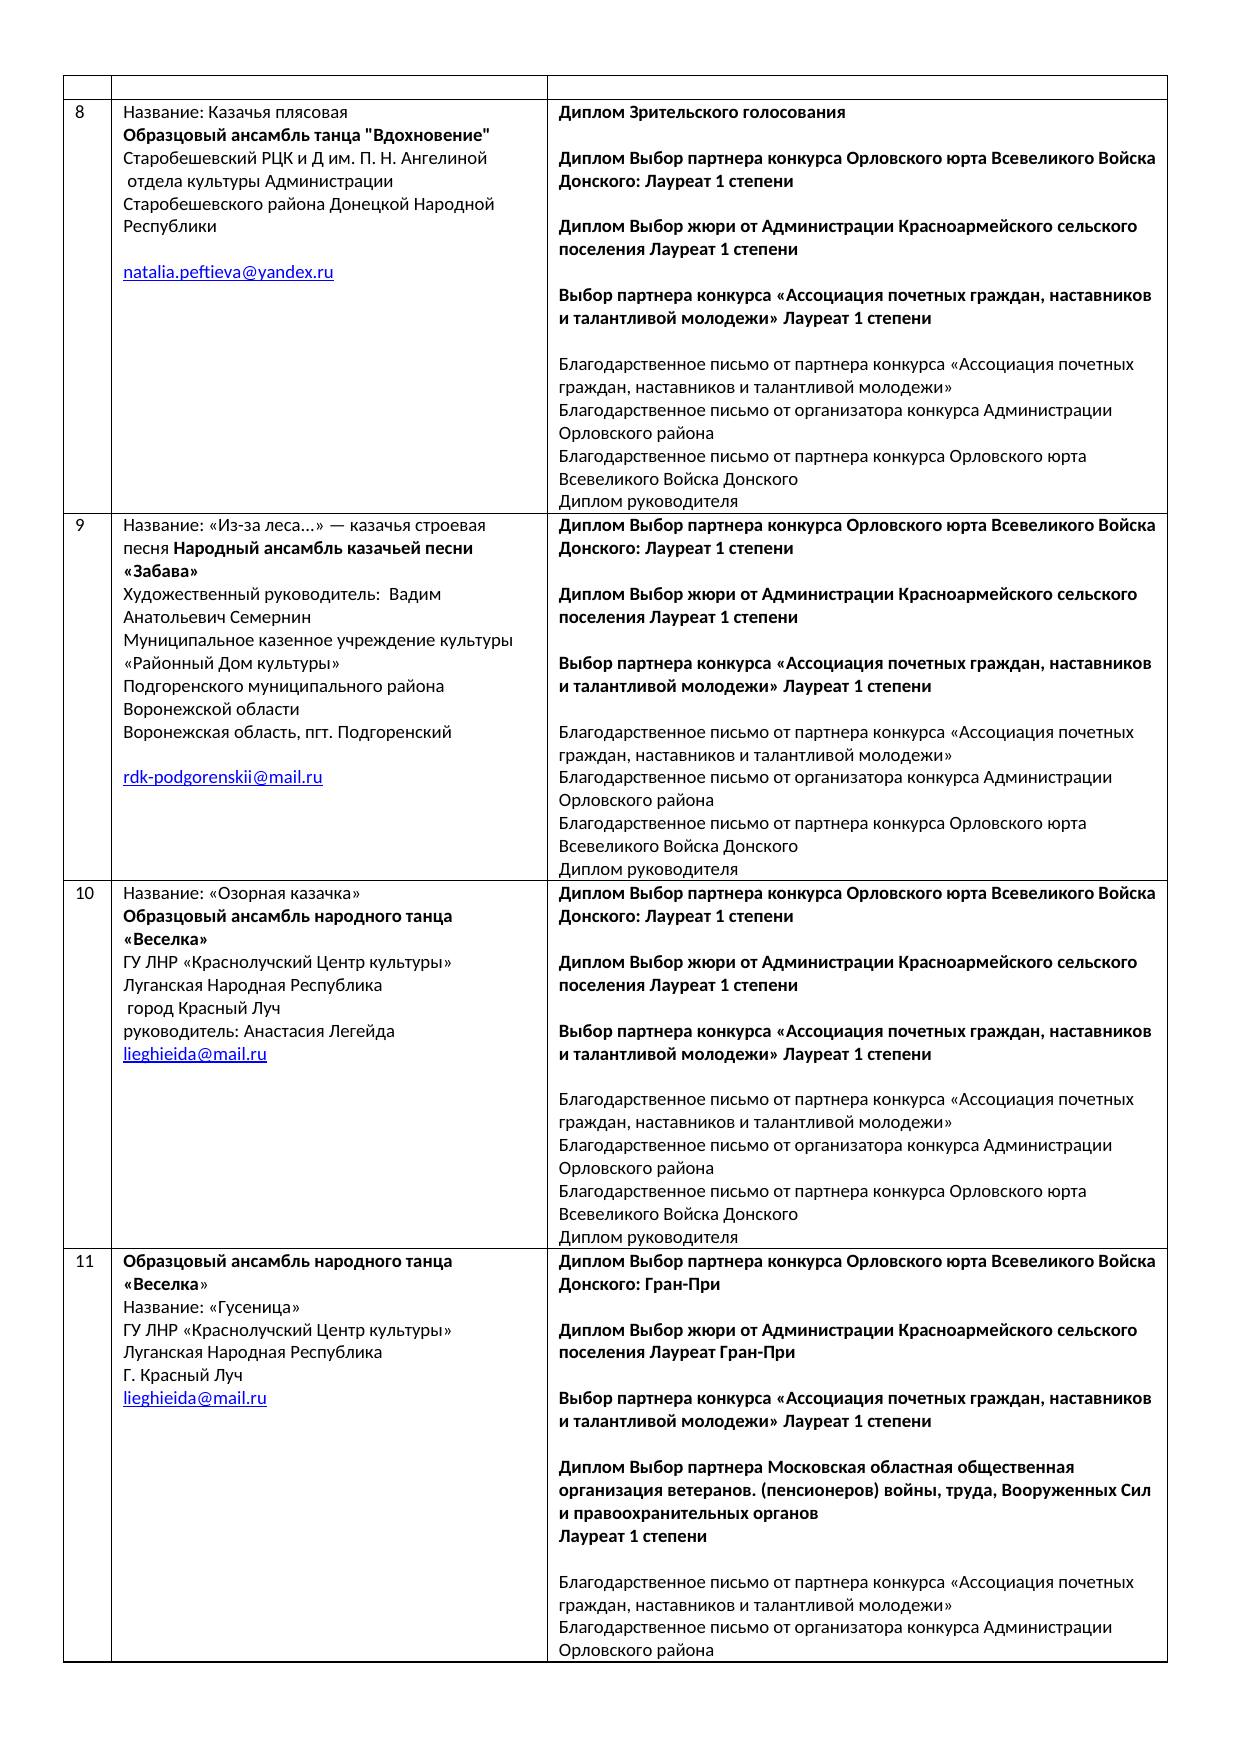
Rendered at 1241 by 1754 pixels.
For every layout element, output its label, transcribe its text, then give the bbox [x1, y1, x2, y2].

table_cell Название: «Из-за леса...» — казачья строевая песня Народный ансамбль казачьей песни «Забава» Художественный руководитель: Вадим Анатольевич Семернин Муниципальное казенное учреждение культуры «Районный Дом культуры» Подгоренского муниципального района Воронежской области Воронежская область, пгт. Подгоренский rdk-podgorenskii@mail.ru [112, 514, 547, 880]
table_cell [112, 76, 547, 99]
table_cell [548, 76, 1167, 99]
table_cell Название: Казачья плясовая Образцовый ансамбль танца "Вдохновение" Старобешевский РЦК и Д им. П. Н. Ангелиной отдела культуры Администрации Старобешевского района Донецкой Народной Республики natalia.peftieva@yandex.ru [112, 100, 547, 512]
table_cell 8 [64, 100, 111, 512]
table_cell 7 [64, 76, 111, 99]
table_cell Название: «Озорная казачка» Образцовый ансамбль народного танца «Веселка» ГУ ЛНР «Краснолучский Центр культуры» Луганская Народная Республика город Красный Луч руководитель: Анастасия Легейда lieghieida@mail.ru [112, 881, 547, 1248]
table_cell Диплом Зрительского голосования Диплом Выбор партнера конкурса Орловского юрта Всевеликого Войска Донского: Лауреат 1 степени Диплом Выбор жюри от Администрации Красноармейского сельского поселения Лауреат 1 степени Выбор партнера конкурса «Ассоциация почетных граждан, наставников и талантливой молодежи» Лауреат 1 степени Благодарственное письмо от партнера конкурса «Ассоциация почетных граждан, наставников и талантливой молодежи» Благодарственное письмо от организатора конкурса Администрации Орловского района Благодарственное письмо от партнера конкурса Орловского юрта Всевеликого Войска Донского Диплом руководителя [548, 100, 1167, 512]
table_cell 9 [64, 514, 111, 880]
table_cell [112, 1249, 547, 1661]
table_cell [548, 1249, 1167, 1661]
table_cell 11 [64, 1249, 111, 1661]
table_cell 10 [64, 881, 111, 1248]
